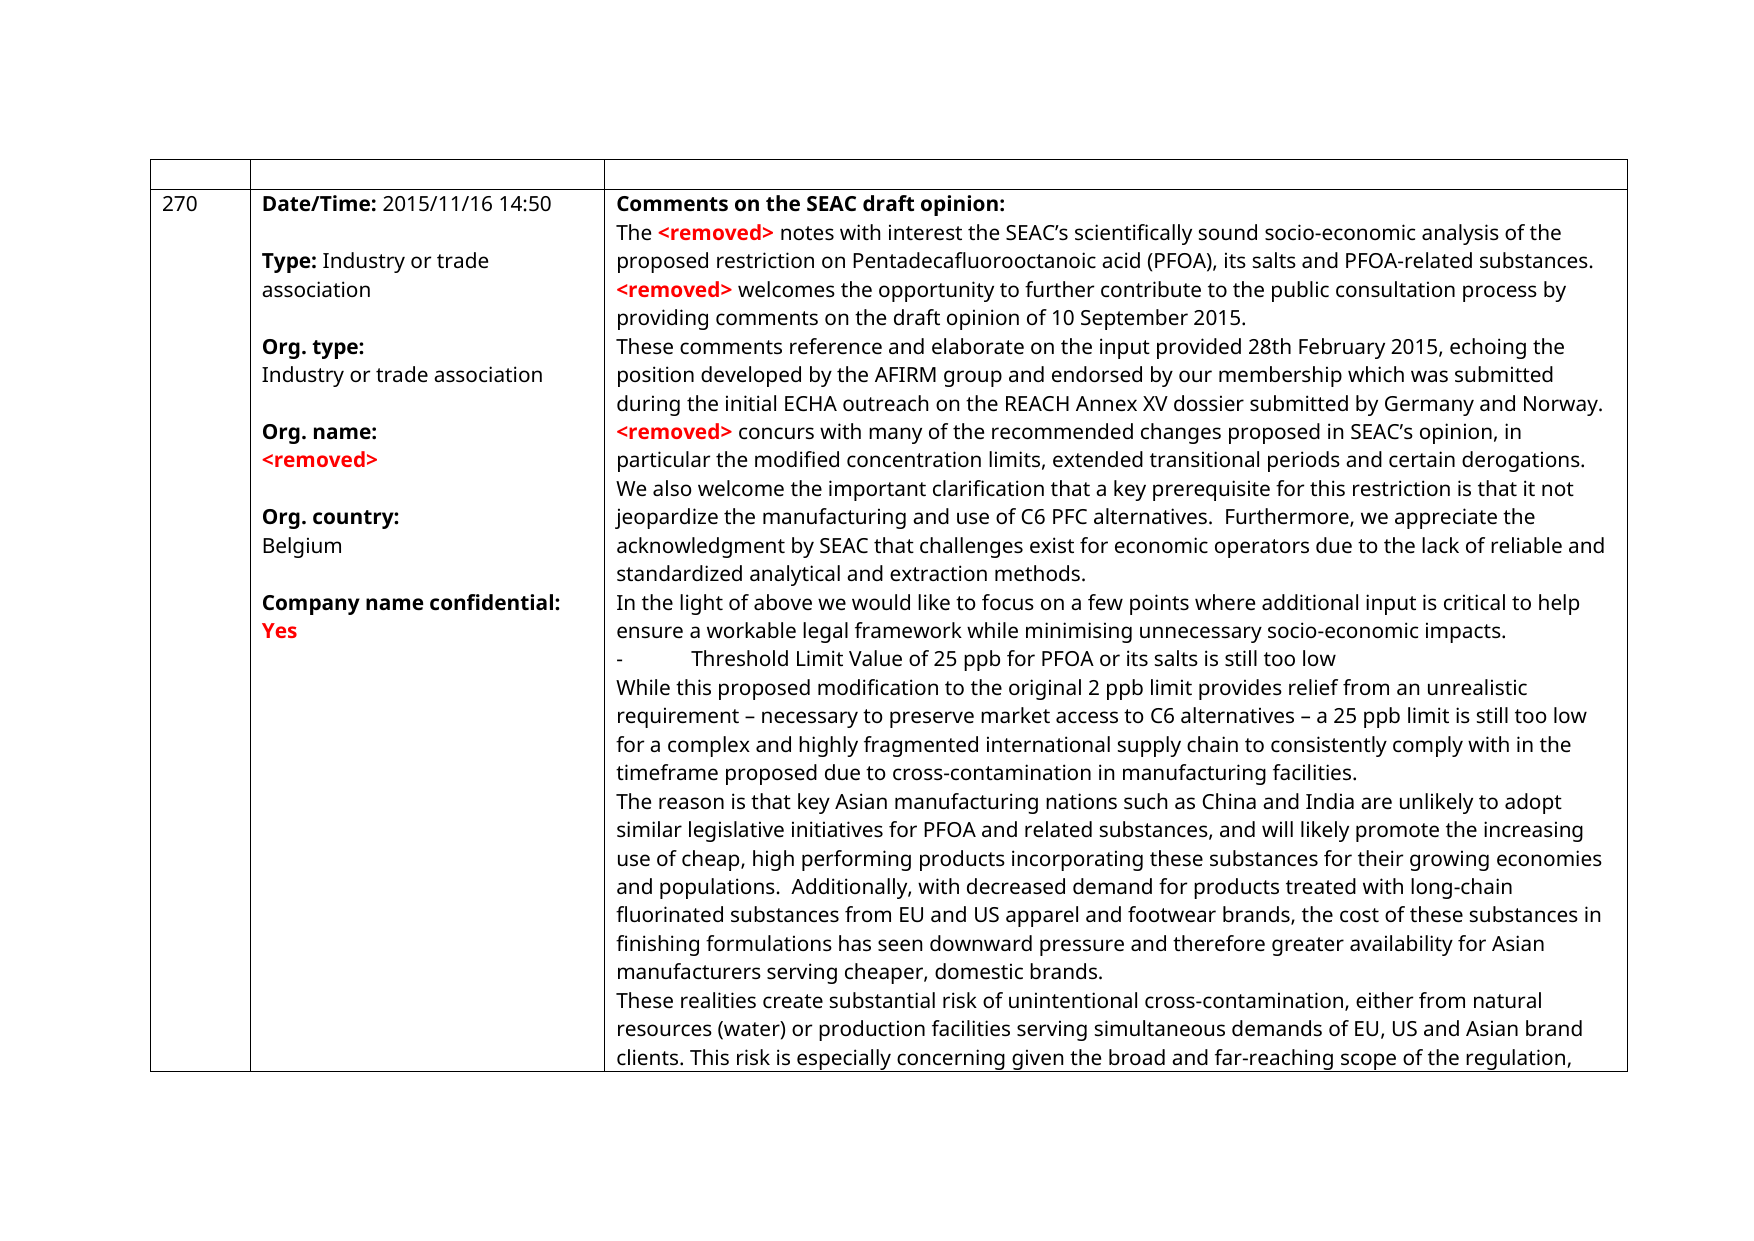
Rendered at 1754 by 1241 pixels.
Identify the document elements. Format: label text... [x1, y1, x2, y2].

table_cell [251, 190, 604, 1071]
table_cell 270 [151, 190, 250, 1071]
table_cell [605, 160, 1627, 188]
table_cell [605, 190, 1627, 1071]
